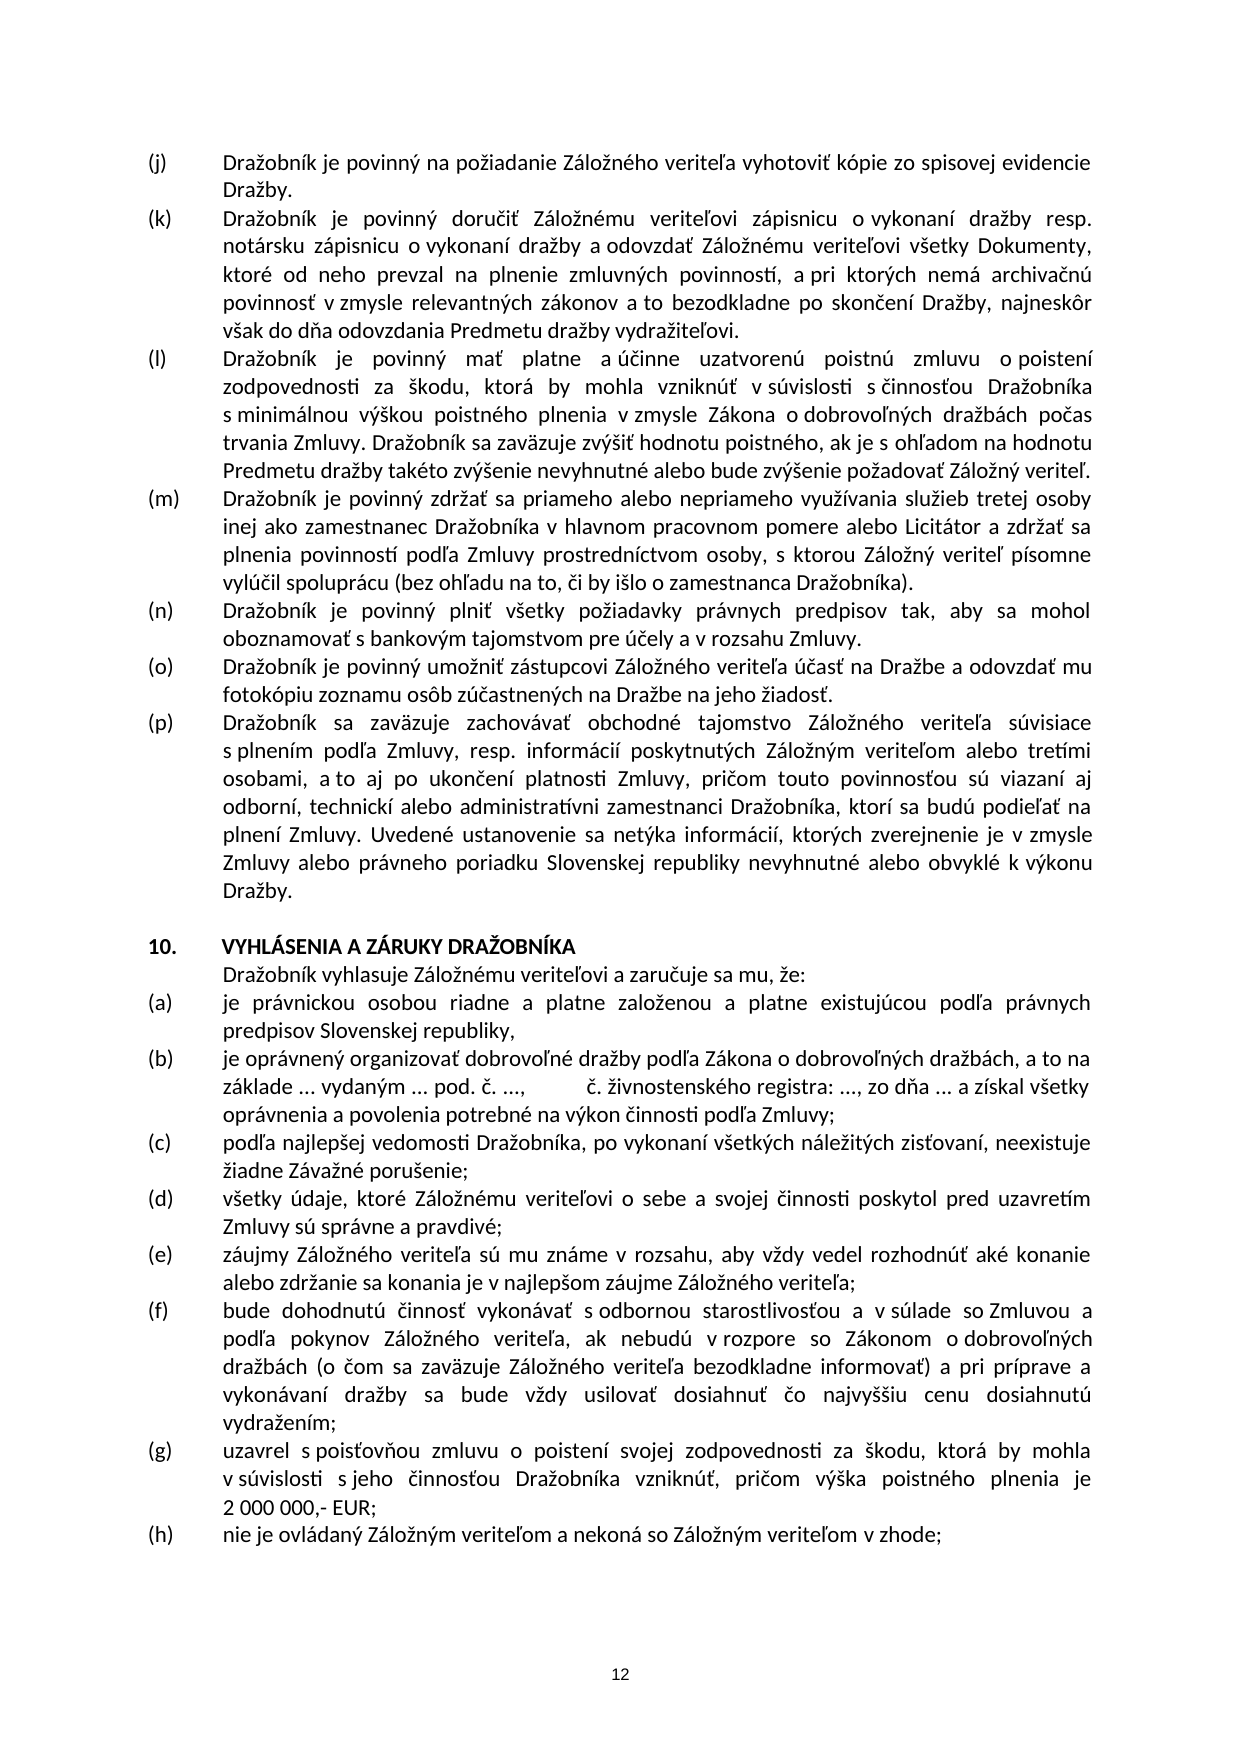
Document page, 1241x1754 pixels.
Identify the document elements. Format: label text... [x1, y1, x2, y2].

list Dražobník je povinný umožniť zástupcovi Záložného veriteľa účasť na Dražbe a odovzdať mu fotokópiu zoznamu osôb zúčastnených na Dražbe na jeho žiadosť. [148, 652, 1093, 708]
list je právnickou osobou riadne a platne založenou a platne existujúcou podľa právnych predpisov Slovenskej republiky, [148, 988, 1093, 1044]
list je oprávnený organizovať dobrovoľné dražby podľa Zákona o dobrovoľných dražbách, a to na základe ... vydaným ... pod. č. ..., č. živnostenského registra: ..., zo dňa ... a získal všetky oprávnenia a povolenia potrebné na výkon činnosti podľa Zmluvy; [148, 1044, 1093, 1128]
list Dražobník je povinný zdržať sa priameho alebo nepriameho využívania služieb tretej osoby inej ako zamestnanec Dražobníka v hlavnom pracovnom pomere alebo Licitátor a zdržať sa plnenia povinností podľa Zmluvy prostredníctvom osoby, s ktorou Záložný veriteľ písomne vylúčil spoluprácu (bez ohľadu na to, či by išlo o zamestnanca Dražobníka). [148, 484, 1093, 596]
subtitle 10. Vyhlásenia a záruky Dražobníka [148, 932, 1093, 960]
list Dražobník sa zaväzuje zachovávať obchodné tajomstvo Záložného veriteľa súvisiace s plnením podľa Zmluvy, resp. informácií poskytnutých Záložným veriteľom alebo tretími osobami, a to aj po ukončení platnosti Zmluvy, pričom touto povinnosťou sú viazaní aj odborní, technickí alebo administratívni zamestnanci Dražobníka, ktorí sa budú podieľať na plnení Zmluvy. Uvedené ustanovenie sa netýka informácií, ktorých zverejnenie je v zmysle Zmluvy alebo právneho poriadku Slovenskej republiky nevyhnutné alebo obvyklé k výkonu Dražby. [148, 708, 1093, 904]
list Dražobník je povinný plniť všetky požiadavky právnych predpisov tak, aby sa mohol oboznamovať s bankovým tajomstvom pre účely a v rozsahu Zmluvy. [148, 596, 1093, 652]
list Dražobník je povinný doručiť Záložnému veriteľovi zápisnicu o vykonaní dražby resp. notársku zápisnicu o vykonaní dražby a odovzdať Záložnému veriteľovi všetky Dokumenty, ktoré od neho prevzal na plnenie zmluvných povinností, a pri ktorých nemá archivačnú povinnosť v zmysle relevantných zákonov a to bezodkladne po skončení Dražby, najneskôr však do dňa odovzdania Predmetu dražby vydražiteľovi. [148, 204, 1093, 344]
list podľa najlepšej vedomosti Dražobníka, po vykonaní všetkých náležitých zisťovaní, neexistuje žiadne Závažné porušenie; [148, 1128, 1093, 1184]
list bude dohodnutú činnosť vykonávať s odbornou starostlivosťou a v súlade so Zmluvou a podľa pokynov Záložného veriteľa, ak nebudú v rozpore so Zákonom o dobrovoľných dražbách (o čom sa zaväzuje Záložného veriteľa bezodkladne informovať) a pri príprave a vykonávaní dražby sa bude vždy usilovať dosiahnuť čo najvyššiu cenu dosiahnutú vydražením; [148, 1296, 1093, 1437]
list Dražobník je povinný mať platne a účinne uzatvorenú poistnú zmluvu o poistení zodpovednosti za škodu, ktorá by mohla vzniknúť v súvislosti s činnosťou Dražobníka s minimálnou výškou poistného plnenia v zmysle Zákona o dobrovoľných dražbách počas trvania Zmluvy. Dražobník sa zaväzuje zvýšiť hodnotu poistného, ak je s ohľadom na hodnotu Predmetu dražby takéto zvýšenie nevyhnutné alebo bude zvýšenie požadovať Záložný veriteľ. [148, 344, 1093, 484]
list nie je ovládaný Záložným veriteľom a nekoná so Záložným veriteľom v zhode; [148, 1521, 1093, 1549]
list Dražobník je povinný na požiadanie Záložného veriteľa vyhotoviť kópie zo spisovej evidencie Dražby. [148, 148, 1093, 204]
list uzavrel s poisťovňou zmluvu o poistení svojej zodpovednosti za škodu, ktorá by mohla v súvislosti s jeho činnosťou Dražobníka vzniknúť, pričom výška poistného plnenia je 2 000 000,- EUR; [148, 1437, 1093, 1521]
list záujmy Záložného veriteľa sú mu známe v rozsahu, aby vždy vedel rozhodnúť aké konanie alebo zdržanie sa konania je v najlepšom záujme Záložného veriteľa; [148, 1240, 1093, 1296]
list všetky údaje, ktoré Záložnému veriteľovi o sebe a svojej činnosti poskytol pred uzavretím Zmluvy sú správne a pravdivé; [148, 1184, 1093, 1240]
list Dražobník vyhlasuje Záložnému veriteľovi a zaručuje sa mu, že: [223, 960, 1093, 988]
